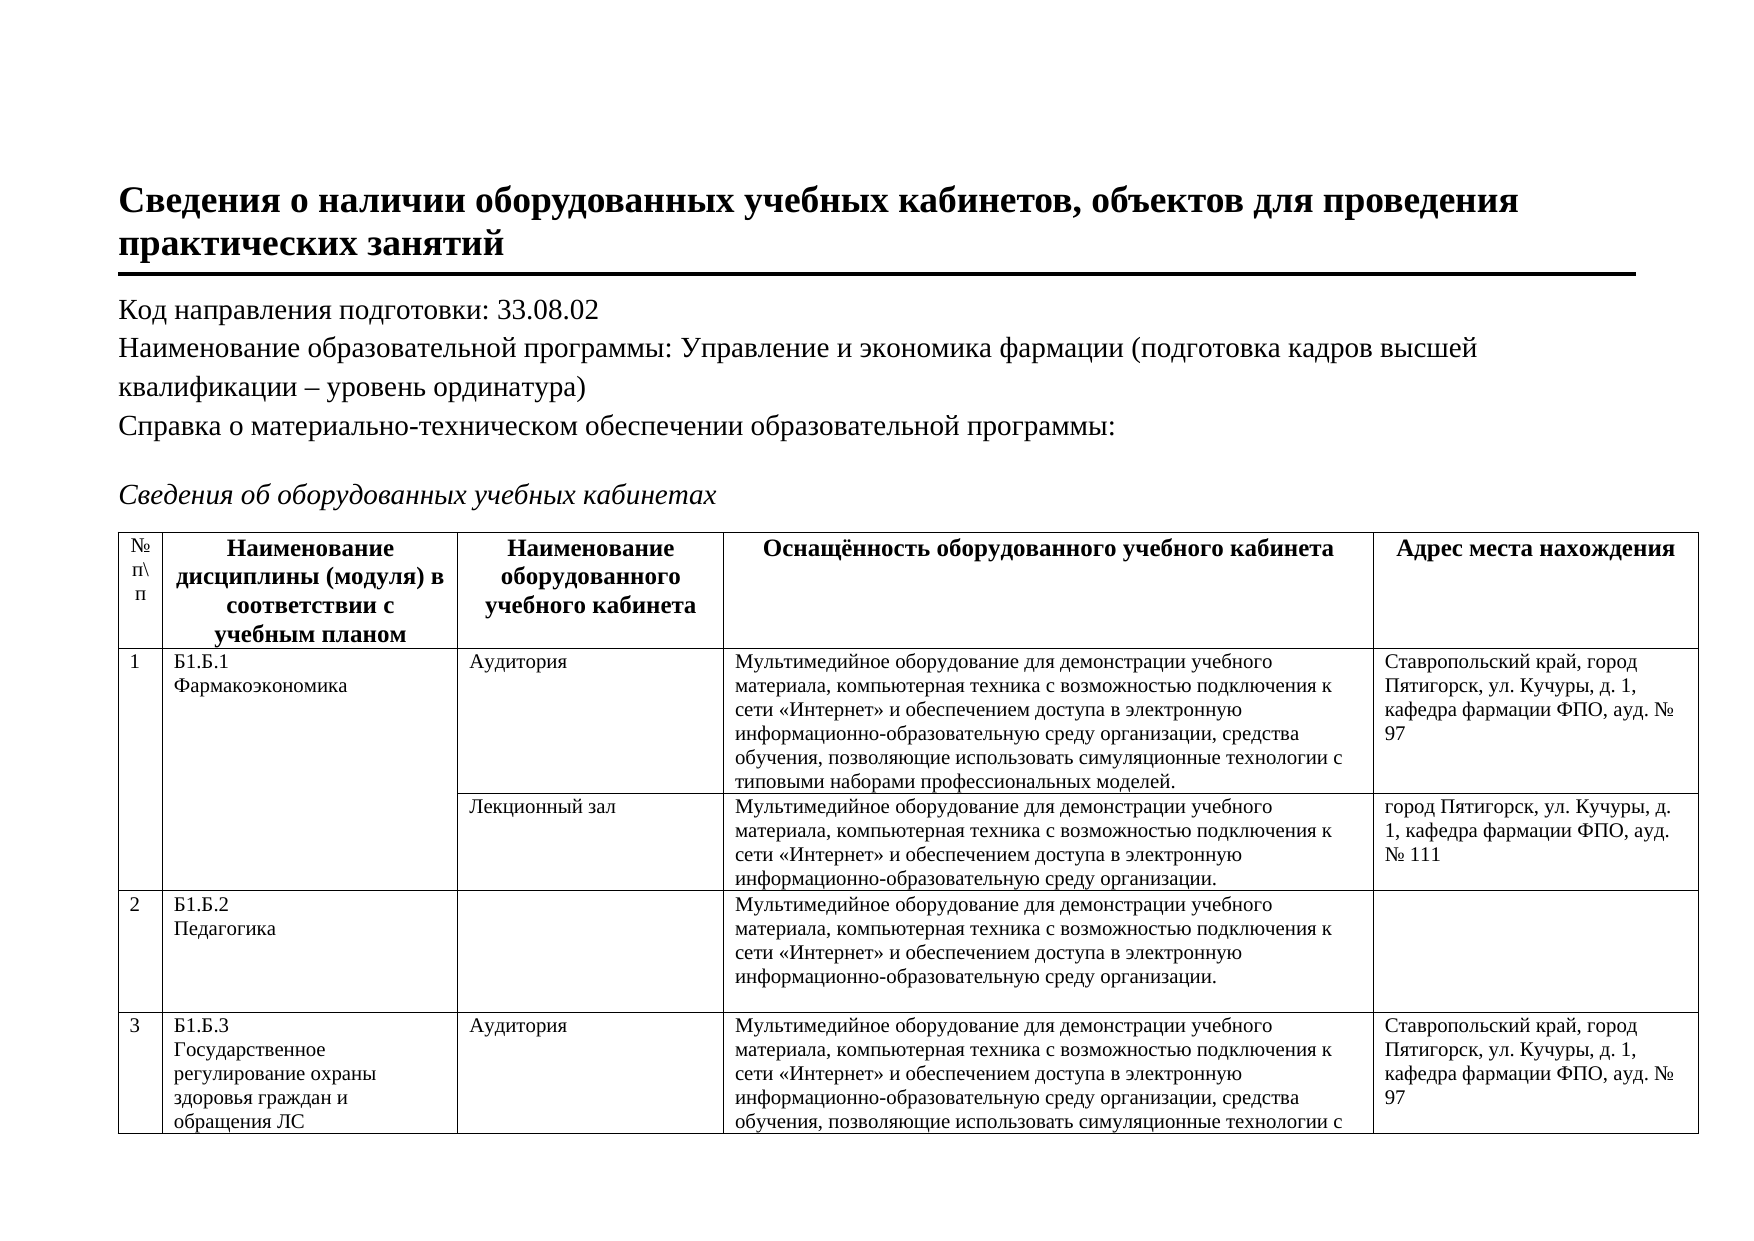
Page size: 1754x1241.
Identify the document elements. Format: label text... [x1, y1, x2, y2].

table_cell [163, 1013, 457, 1133]
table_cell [724, 1013, 1373, 1133]
table_cell Б1.Б.2 Педагогика [163, 891, 457, 1012]
table_cell Б1.Б.1 Фармакоэкономика [163, 649, 457, 890]
table_cell Лекционный зал [458, 794, 723, 890]
table_header Оснащённость оборудованного учебного кабинета [724, 533, 1373, 648]
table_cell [1374, 1013, 1698, 1133]
table_header № п\п [119, 533, 162, 648]
table_header Наименование дисциплины (модуля) в соответствии с учебным планом [163, 533, 457, 648]
table_cell 1 [119, 649, 162, 890]
subtitle Сведения об оборудованных учебных кабинетах [118, 477, 1636, 511]
text Код направления подготовки: 33.08.02 Наименование образовательной программы: Управление и экономика фармации (подготовка кадров высшей квалификации – уровень ординатура) Справка о материально-техническом обеспечении образовательной программы: [118, 292, 1636, 441]
table_header Наименование оборудованного учебного кабинета [458, 533, 723, 648]
table_cell Ставропольский край, город Пятигорск, ул. Кучуры, д. 1, кафедра фармации ФПО, ауд. № 97 [1374, 649, 1698, 793]
text Сведения о наличии оборудованных учебных кабинетов, объектов для проведения практических занятий [118, 177, 1636, 272]
table_cell Аудитория [458, 649, 723, 793]
table_cell Аудитория [458, 1013, 723, 1133]
table_cell [458, 891, 723, 1012]
table_cell 3 [119, 1013, 162, 1133]
table_cell 2 [119, 891, 162, 1012]
table_cell город Пятигорск, ул. Кучуры, д. 1, кафедра фармации ФПО, ауд. № 111 [1374, 794, 1698, 890]
table_header Адрес места нахождения [1374, 533, 1698, 648]
table_cell [1374, 891, 1698, 1012]
